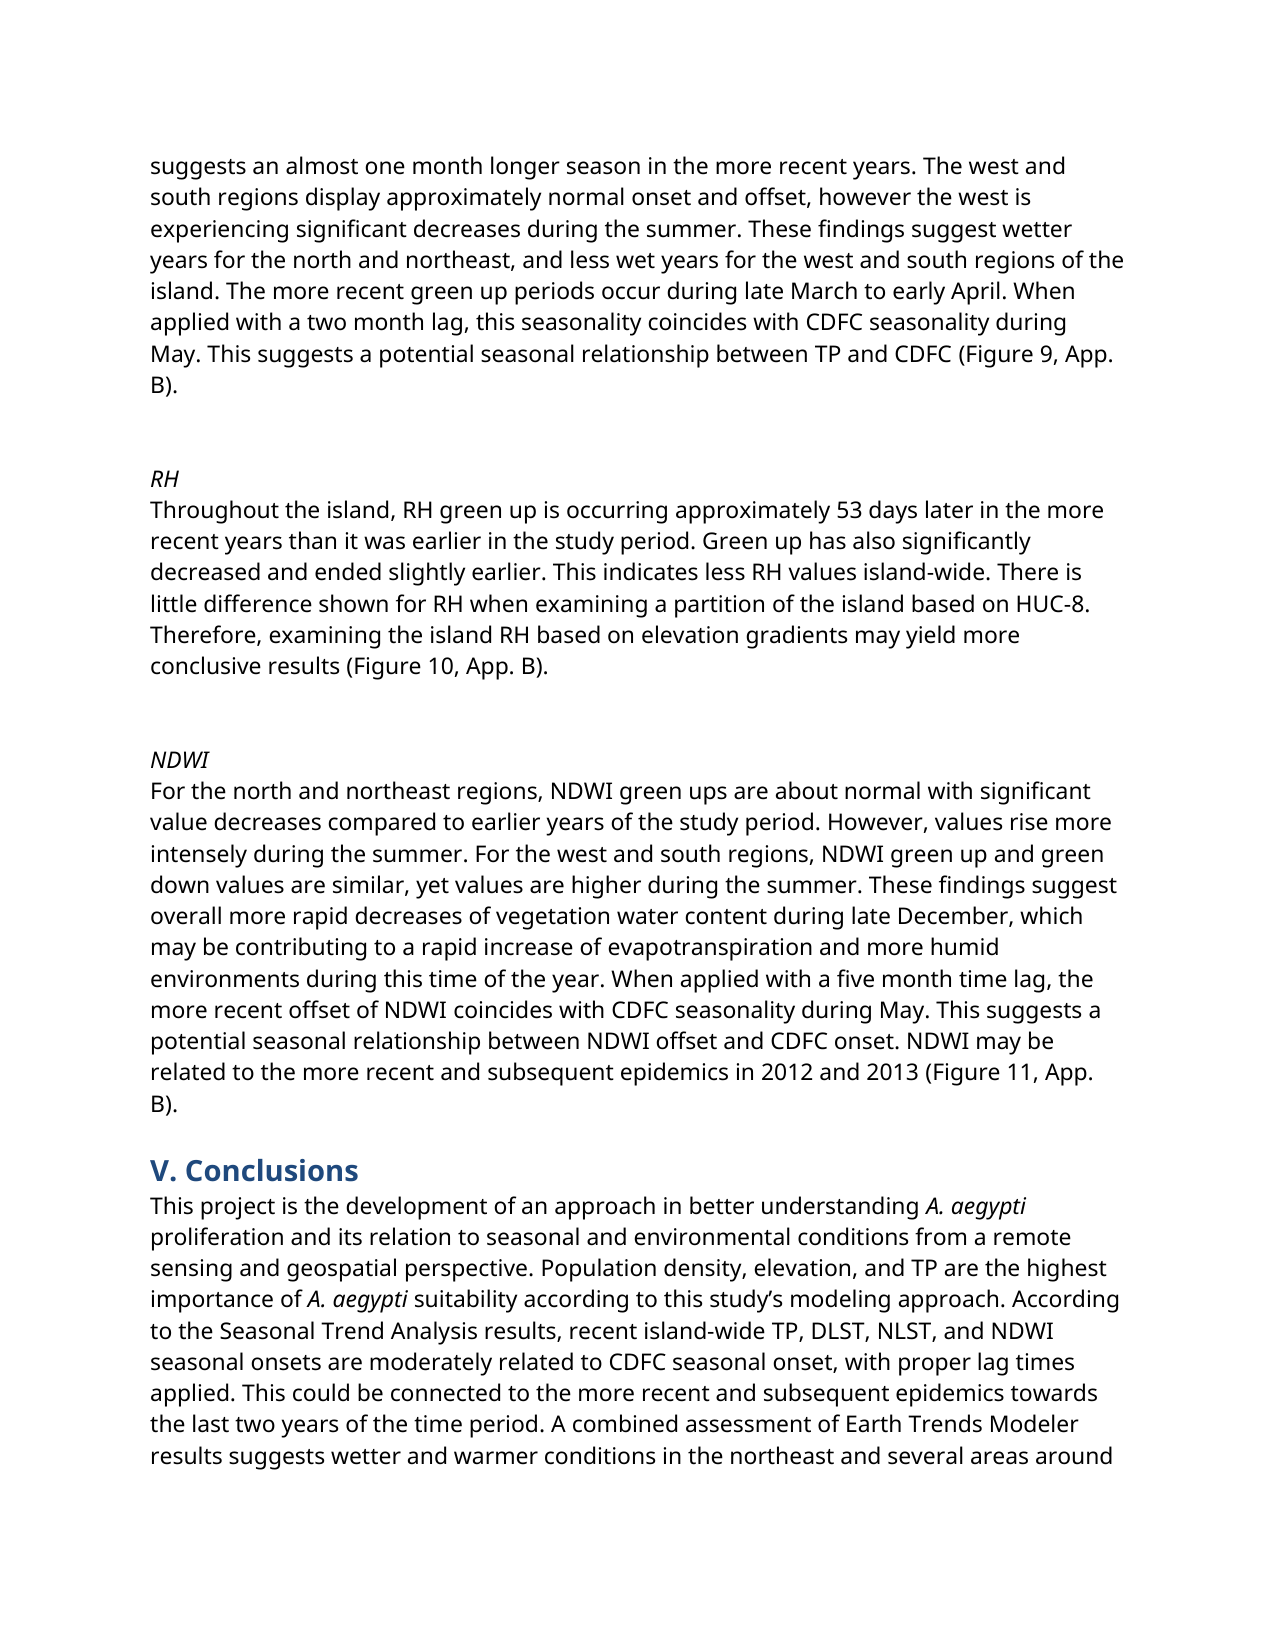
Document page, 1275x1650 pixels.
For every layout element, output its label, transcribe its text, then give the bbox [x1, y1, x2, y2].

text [150, 150, 1125, 400]
text For the north and northeast regions, NDWI green ups are about normal with significant value decreases compared to earlier years of the study period. However, values rise more intensely during the summer. For the west and south regions, NDWI green up and green down values are similar, yet values are higher during the summer. These findings suggest overall more rapid decreases of vegetation water content during late December, which may be contributing to a rapid increase of evapotranspiration and more humid environments during this time of the year. When applied with a five month time lag, the more recent offset of NDWI coincides with CDFC seasonality during May. This suggests a potential seasonal relationship between NDWI offset and CDFC onset. NDWI may be related to the more recent and subsequent epidemics in 2012 and 2013 (Figure 11, App. B). [150, 775, 1125, 1119]
text RH [150, 462, 1125, 494]
text V. Conclusions [150, 1150, 1125, 1190]
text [150, 1190, 1125, 1471]
text NDWI [150, 744, 1125, 775]
text Throughout the island, RH green up is occurring approximately 53 days later in the more recent years than it was earlier in the study period. Green up has also significantly decreased and ended slightly earlier. This indicates less RH values island-wide. There is little difference shown for RH when examining a partition of the island based on HUC-8. Therefore, examining the island RH based on elevation gradients may yield more conclusive results (Figure 10, App. B). [150, 494, 1125, 681]
